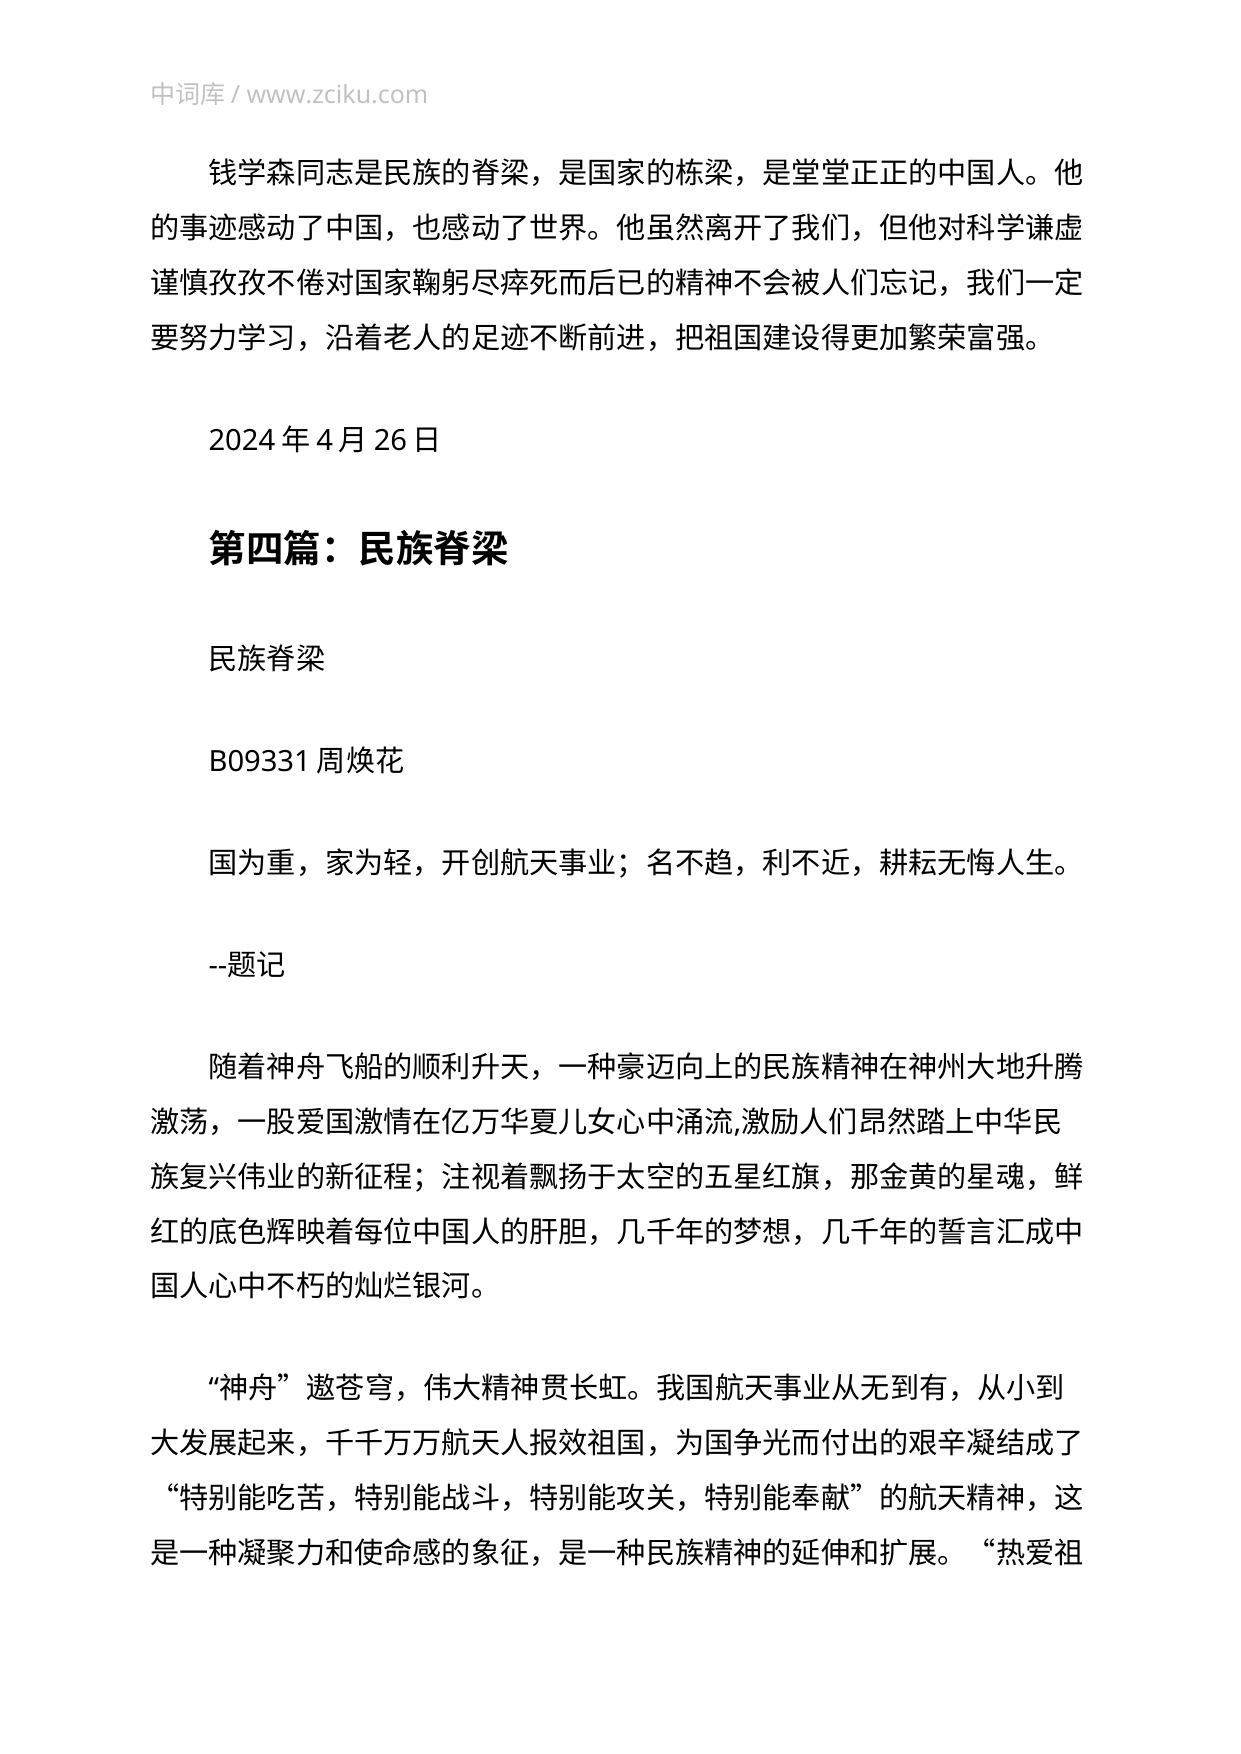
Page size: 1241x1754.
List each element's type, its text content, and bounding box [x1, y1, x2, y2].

text 2024年4月26日 [150, 416, 1090, 459]
text 随着神舟飞船的顺利升天，一种豪迈向上的民族精神在神州大地升腾激荡，一股爱国激情在亿万华夏儿女心中涌流,激励人们昂然踏上中华民族复兴伟业的新征程；注视着飘扬于太空的五星红旗，那金黄的星魂，鲜红的底色辉映着每位中国人的肝胆，几千年的梦想，几千年的誓言汇成中国人心中不朽的灿烂银河。 [150, 1043, 1090, 1305]
text --题记 [150, 941, 1090, 984]
text 第四篇：民族脊梁 [150, 518, 1090, 573]
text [150, 1365, 1090, 1572]
text 民族脊梁 [150, 636, 1090, 678]
text B09331周焕花 [150, 738, 1090, 780]
text 钱学森同志是民族的脊梁，是国家的栋梁，是堂堂正正的中国人。他的事迹感动了中国，也感动了世界。他虽然离开了我们，但他对科学谦虚谨慎孜孜不倦对国家鞠躬尽瘁死而后已的精神不会被人们忘记，我们一定要努力学习，沿着老人的足迹不断前进，把祖国建设得更加繁荣富强。 [150, 150, 1090, 357]
text 国为重，家为轻，开创航天事业；名不趋，利不近，耕耘无悔人生。 [150, 839, 1090, 882]
